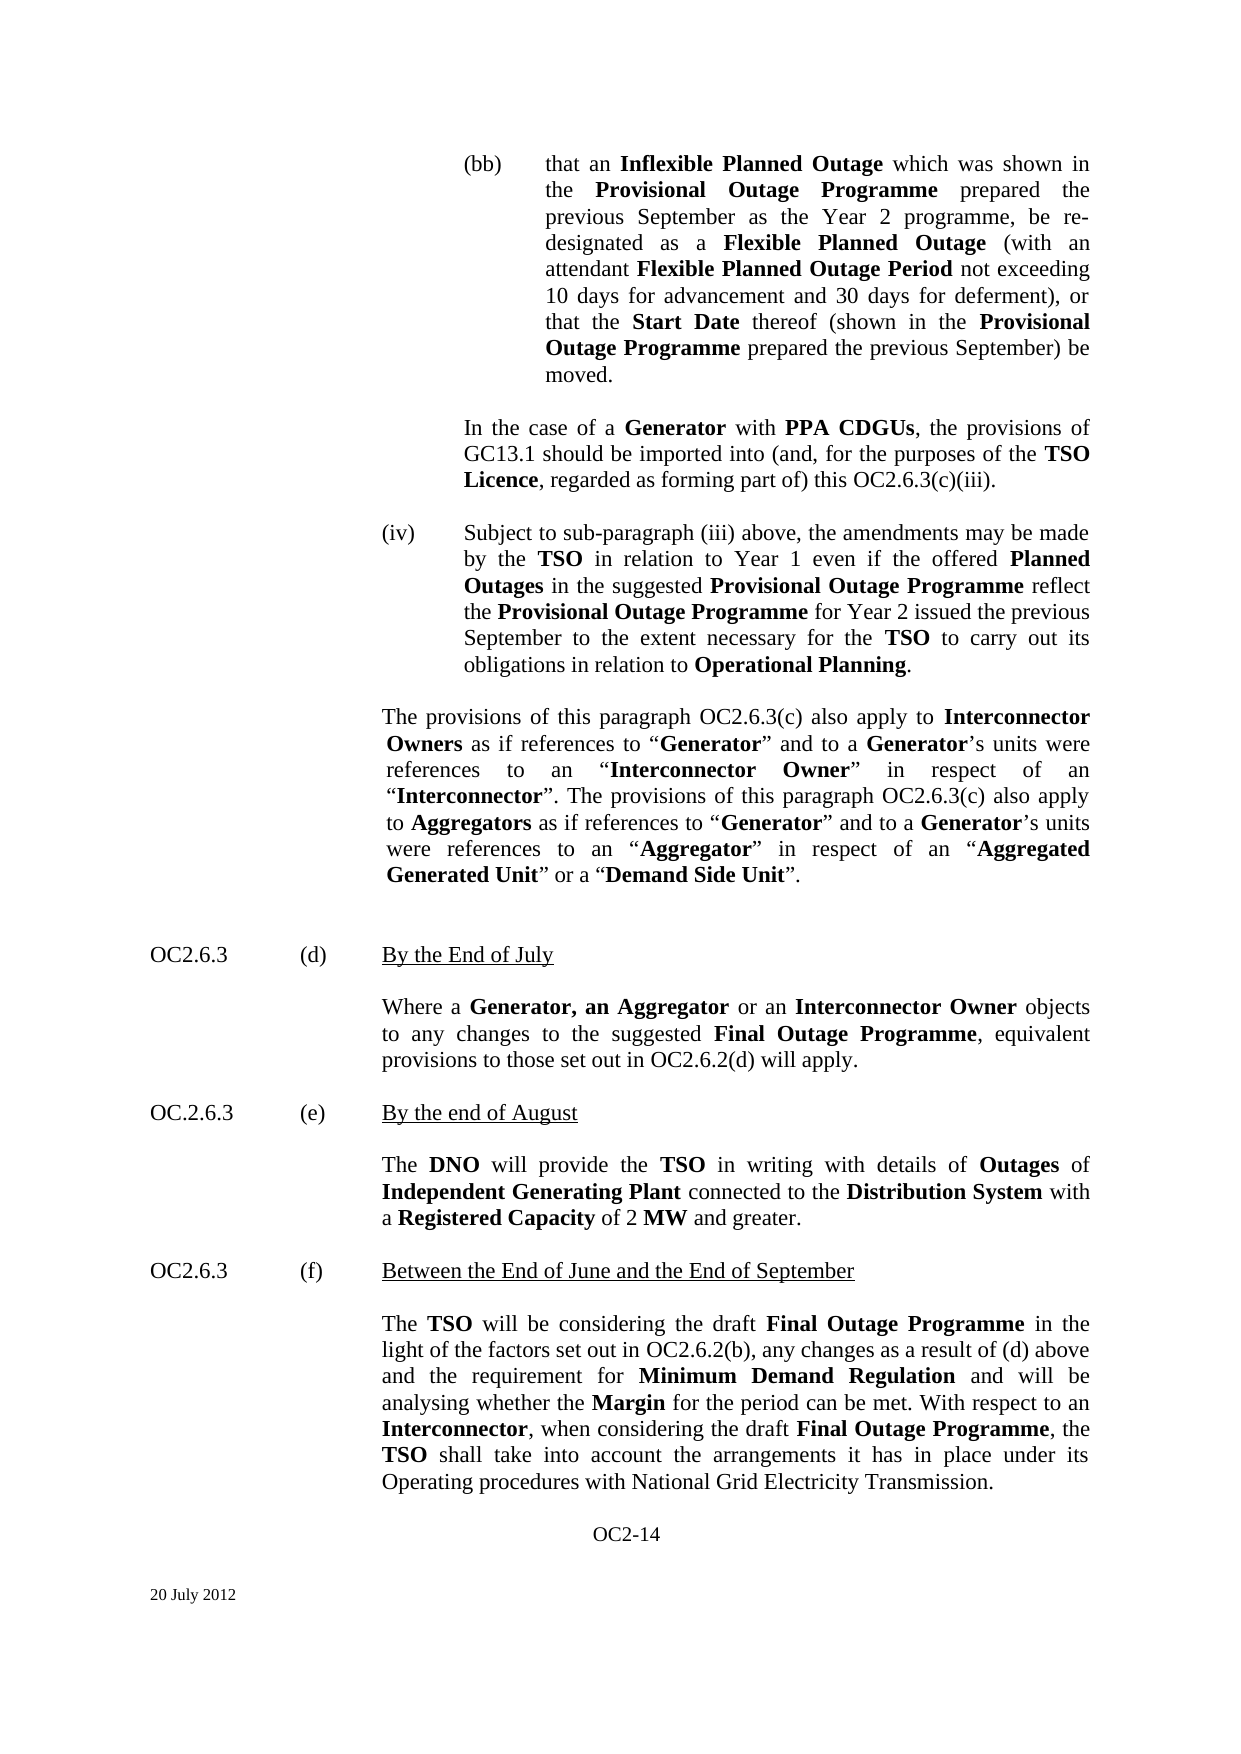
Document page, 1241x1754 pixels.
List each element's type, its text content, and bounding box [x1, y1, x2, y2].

text Where a Generator, an Aggregator or an Interconnector Owner objects to any changes to the suggested Final Outage Programme, equivalent provisions to those set out in OC2.6.2(d) will apply. [150, 993, 1090, 1072]
text (iv) Subject to sub-paragraph (iii) above, the amendments may be made by the TSO in relation to Year 1 even if the offered Planned Outages in the suggested Provisional Outage Programme reflect the Provisional Outage Programme for Year 2 issued the previous September to the extent necessary for the TSO to carry out its obligations in relation to Operational Planning. [150, 519, 1090, 677]
text OC.2.6.3 (e) By the end of August [150, 1099, 1090, 1125]
text The TSO will be considering the draft Final Outage Programme in the light of the factors set out in OC2.6.2(b), any changes as a result of (d) above and the requirement for Minimum Demand Regulation and will be analysing whether the Margin for the period can be met. With respect to an Interconnector, when considering the draft Final Outage Programme, the TSO shall take into account the arrangements it has in place under its Operating procedures with National Grid Electricity Transmission. [150, 1309, 1090, 1494]
text OC2.6.3 (f) Between the End of June and the End of September [150, 1257, 1090, 1283]
text (bb) that an Inflexible Planned Outage which was shown in the Provisional Outage Programme prepared the previous September as the Year 2 programme, be re-designated as a Flexible Planned Outage (with an attendant Flexible Planned Outage Period not exceeding 10 days for advancement and 30 days for deferment), or that the Start Date thereof (shown in the Provisional Outage Programme prepared the previous September) be moved. [150, 150, 1090, 387]
text In the case of a Generator with PPA CDGUs, the provisions of GC13.1 should be imported into (and, for the purposes of the TSO Licence, regarded as forming part of) this OC2.6.3(c)(iii). [150, 413, 1090, 493]
text The DNO will provide the TSO in writing with details of Outages of Independent Generating Plant connected to the Distribution System with a Registered Capacity of 2 MW and greater. [150, 1151, 1090, 1231]
text The provisions of this paragraph OC2.6.3(c) also apply to Interconnector Owners as if references to “Generator” and to a Generator’s units were references to an “Interconnector Owner” in respect of an “Interconnector”. The provisions of this paragraph OC2.6.3(c) also apply to Aggregators as if references to “Generator” and to a Generator’s units were references to an “Aggregator” in respect of an “Aggregated Generated Unit” or a “Demand Side Unit”. [73, 703, 1090, 914]
text OC2.6.3 (d) By the End of July [150, 941, 1090, 967]
